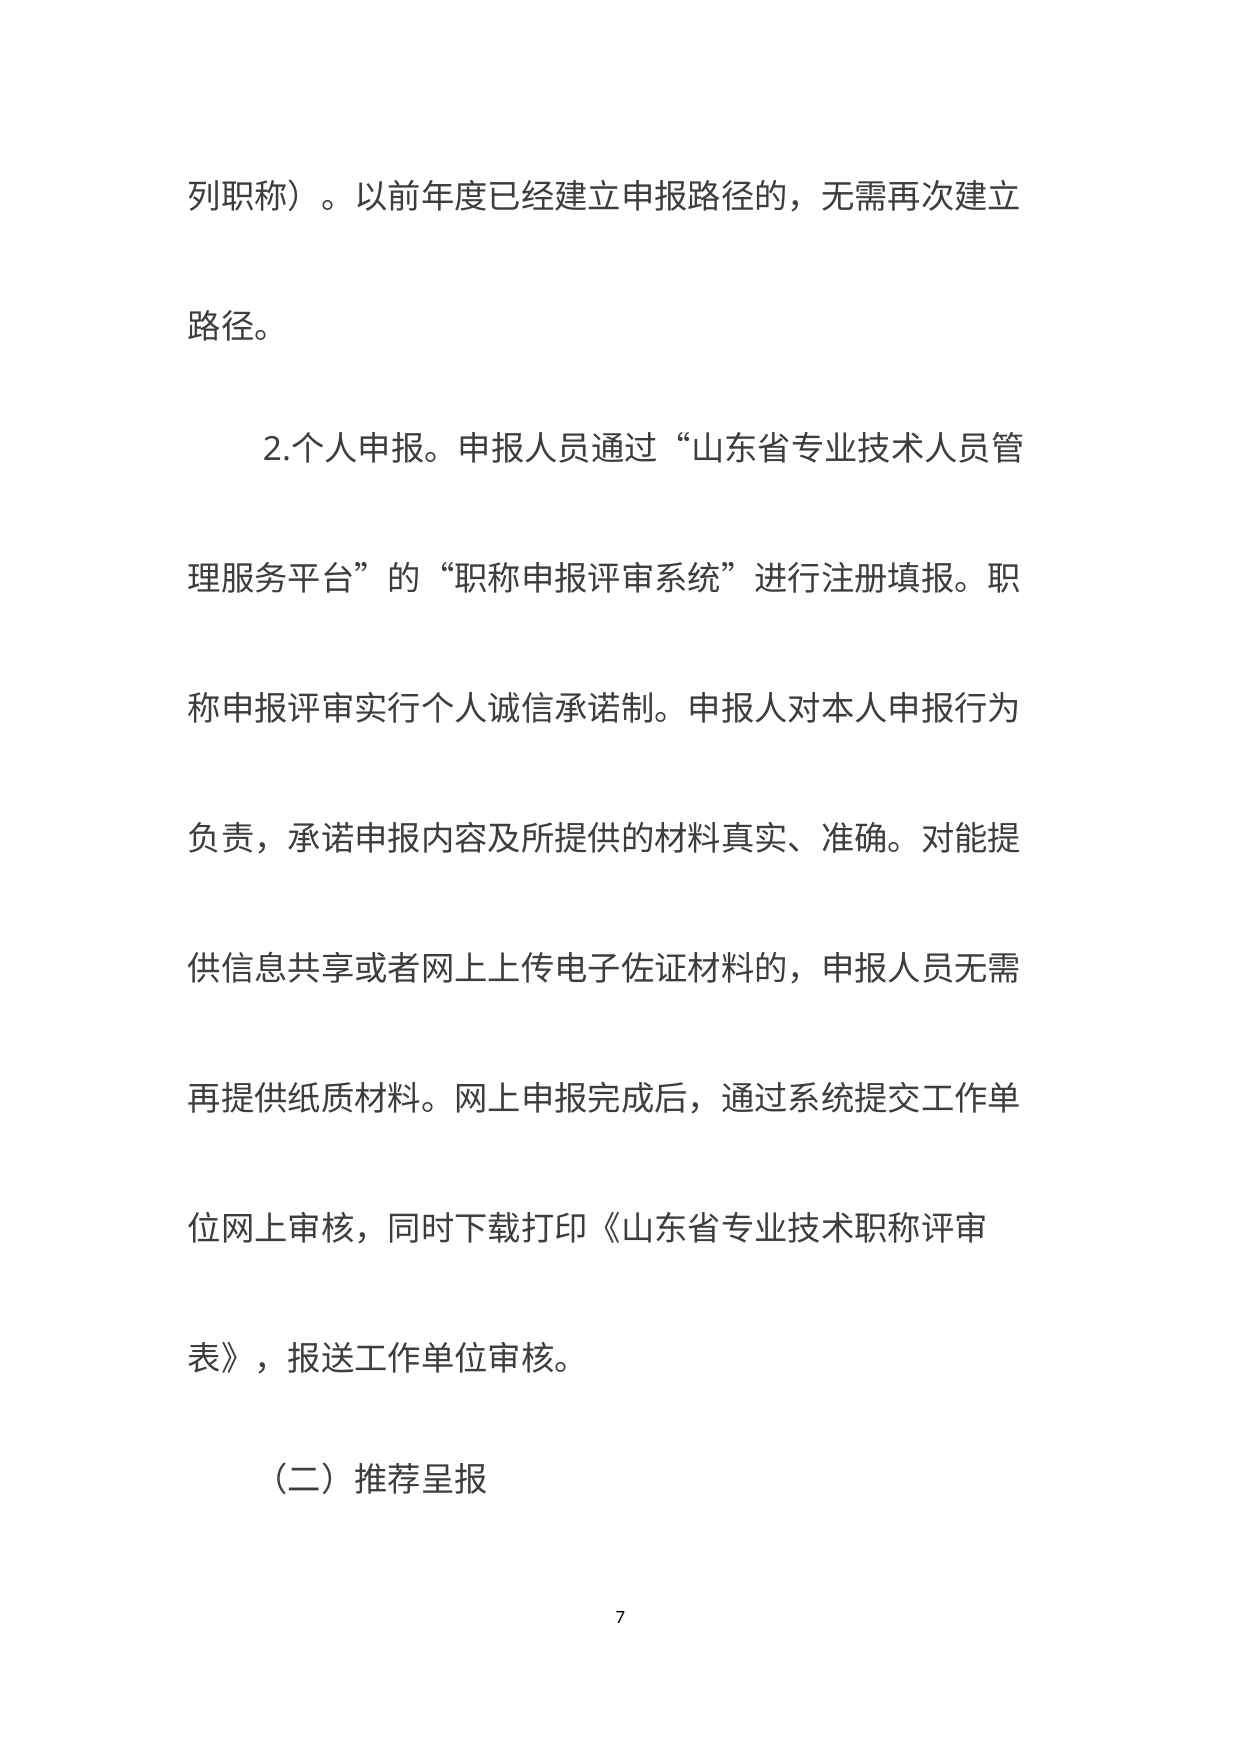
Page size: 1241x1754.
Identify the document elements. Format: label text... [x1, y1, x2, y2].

text （二）推荐呈报 [187, 1444, 1053, 1509]
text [187, 162, 1053, 357]
text 2.个人申报。申报人员通过“山东省专业技术人员管理服务平台”的“职称申报评审系统”进行注册填报。职称申报评审实行个人诚信承诺制。申报人对本人申报行为负责，承诺申报内容及所提供的材料真实、准确。对能提供信息共享或者网上上传电子佐证材料的，申报人员无需再提供纸质材料。网上申报完成后，通过系统提交工作单位网上审核，同时下载打印《山东省专业技术职称评审表》，报送工作单位审核。 [187, 413, 1053, 1388]
